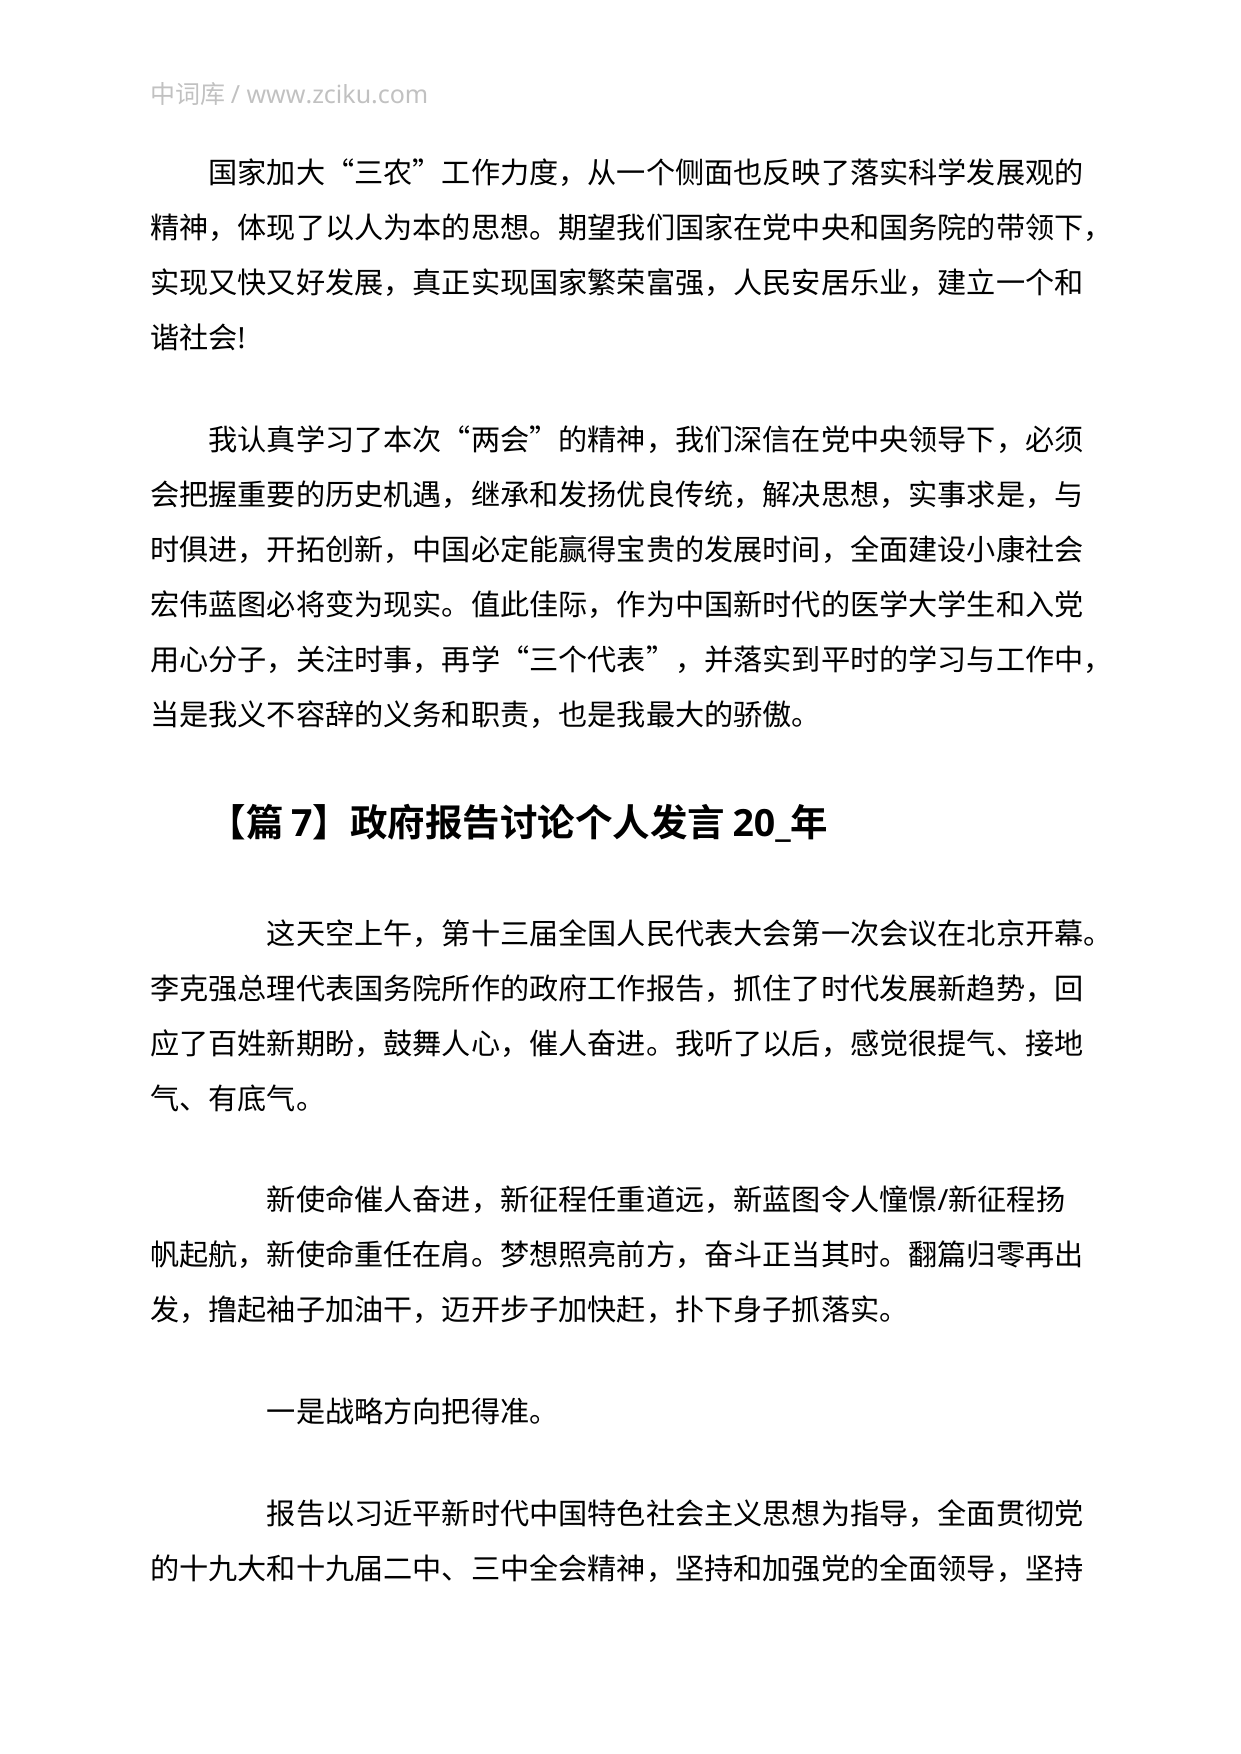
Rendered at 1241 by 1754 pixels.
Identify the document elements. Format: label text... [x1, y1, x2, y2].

text 这天空上午，第十三届全国人民代表大会第一次会议在北京开幕。李克强总理代表国务院所作的政府工作报告，抓住了时代发展新趋势，回应了百姓新期盼，鼓舞人心，催人奋进。我听了以后，感觉很提气、接地气、有底气。 [150, 911, 1090, 1117]
text 【篇7】政府报告讨论个人发言20_年 [150, 793, 1090, 847]
text 新使命催人奋进，新征程任重道远，新蓝图令人憧憬/新征程扬帆起航，新使命重任在肩。梦想照亮前方，奋斗正当其时。翻篇归零再出发，撸起袖子加油干，迈开步子加快赶，扑下身子抓落实。 [150, 1177, 1090, 1329]
text 一是战略方向把得准。 [150, 1389, 1090, 1431]
text 我认真学习了本次“两会”的精神，我们深信在党中央领导下，必须会把握重要的历史机遇，继承和发扬优良传统，解决思想，实事求是，与时俱进，开拓创新，中国必定能赢得宝贵的发展时间，全面建设小康社会宏伟蓝图必将变为现实。值此佳际，作为中国新时代的医学大学生和入党用心分子，关注时事，再学“三个代表”，并落实到平时的学习与工作中，当是我义不容辞的义务和职责，也是我最大的骄傲。 [150, 417, 1090, 733]
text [150, 1490, 1090, 1588]
text 国家加大“三农”工作力度，从一个侧面也反映了落实科学发展观的精神，体现了以人为本的思想。期望我们国家在党中央和国务院的带领下，实现又快又好发展，真正实现国家繁荣富强，人民安居乐业，建立一个和谐社会! [150, 150, 1090, 357]
